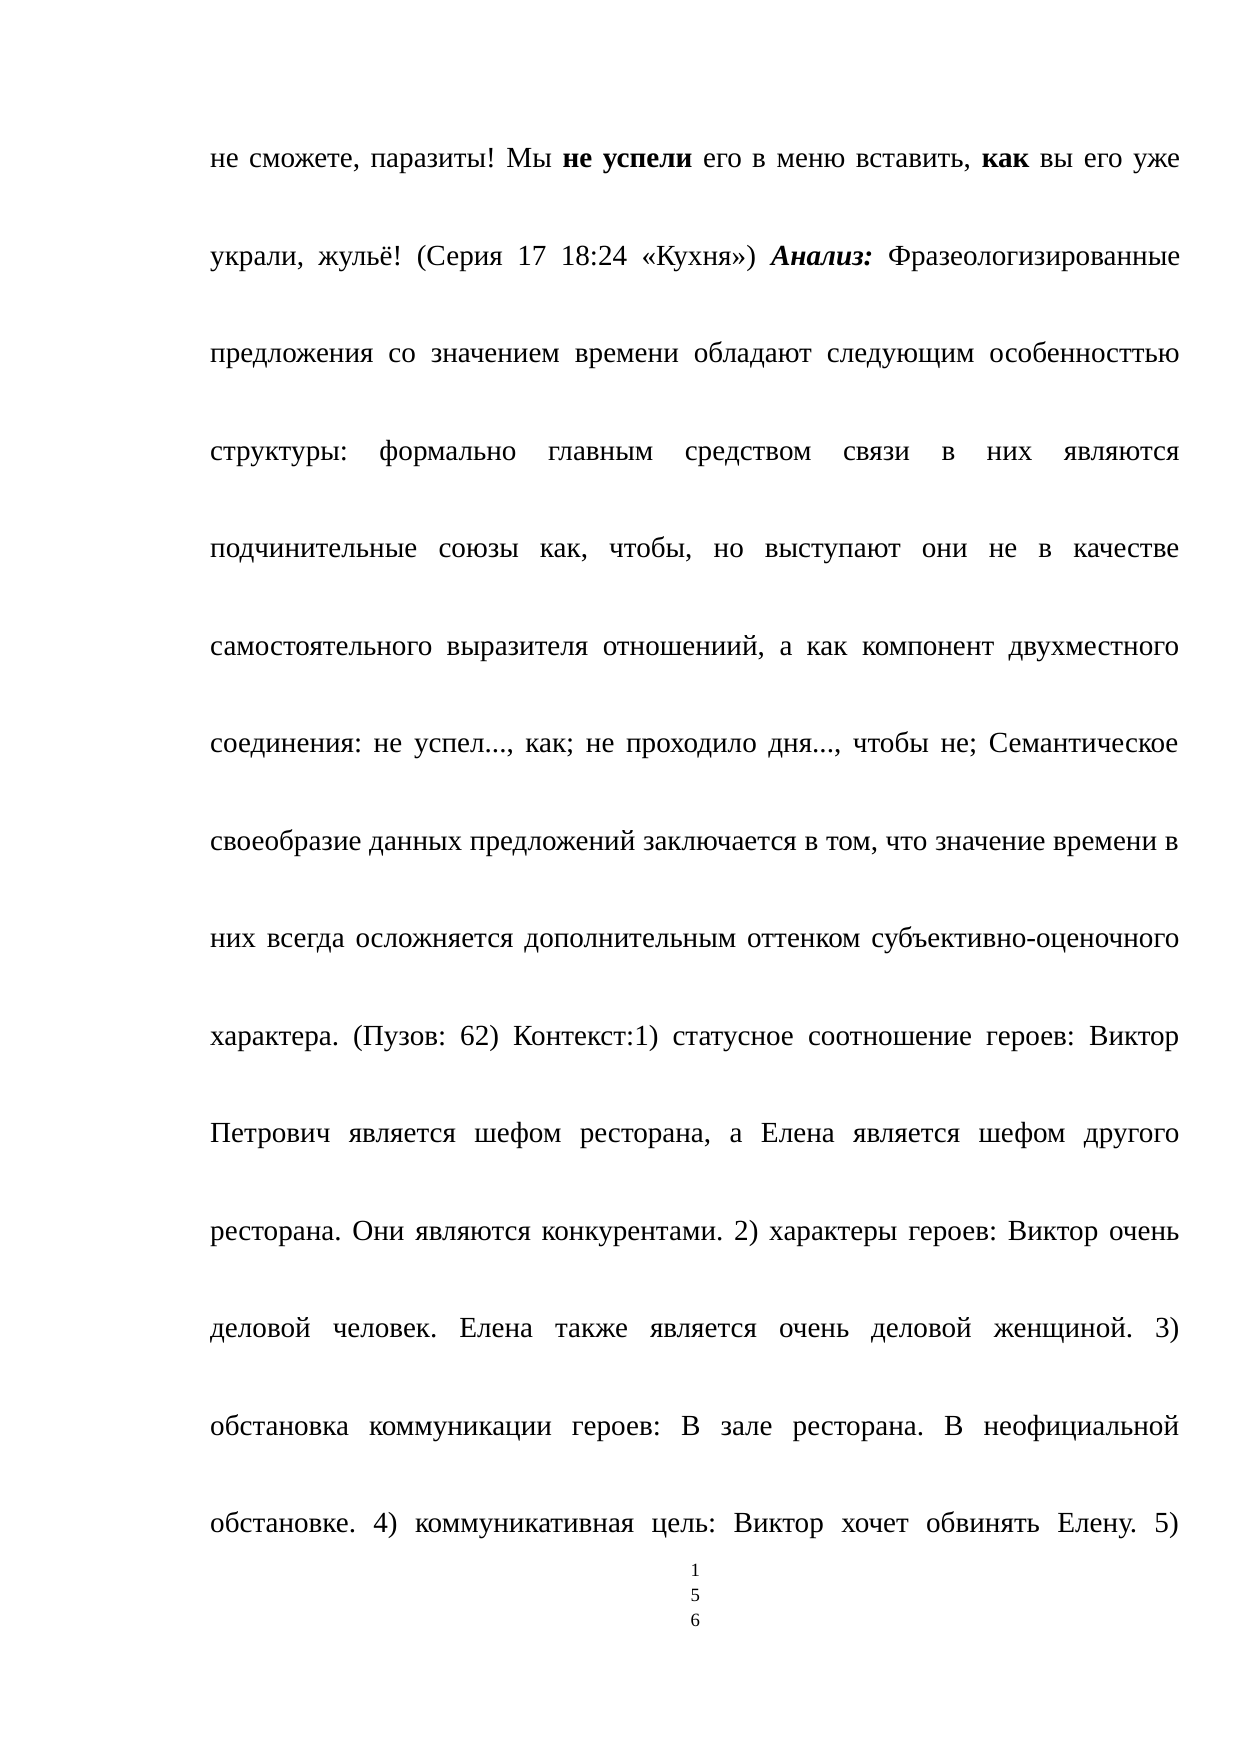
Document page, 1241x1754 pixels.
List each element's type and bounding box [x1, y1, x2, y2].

text [210, 124, 1180, 1554]
